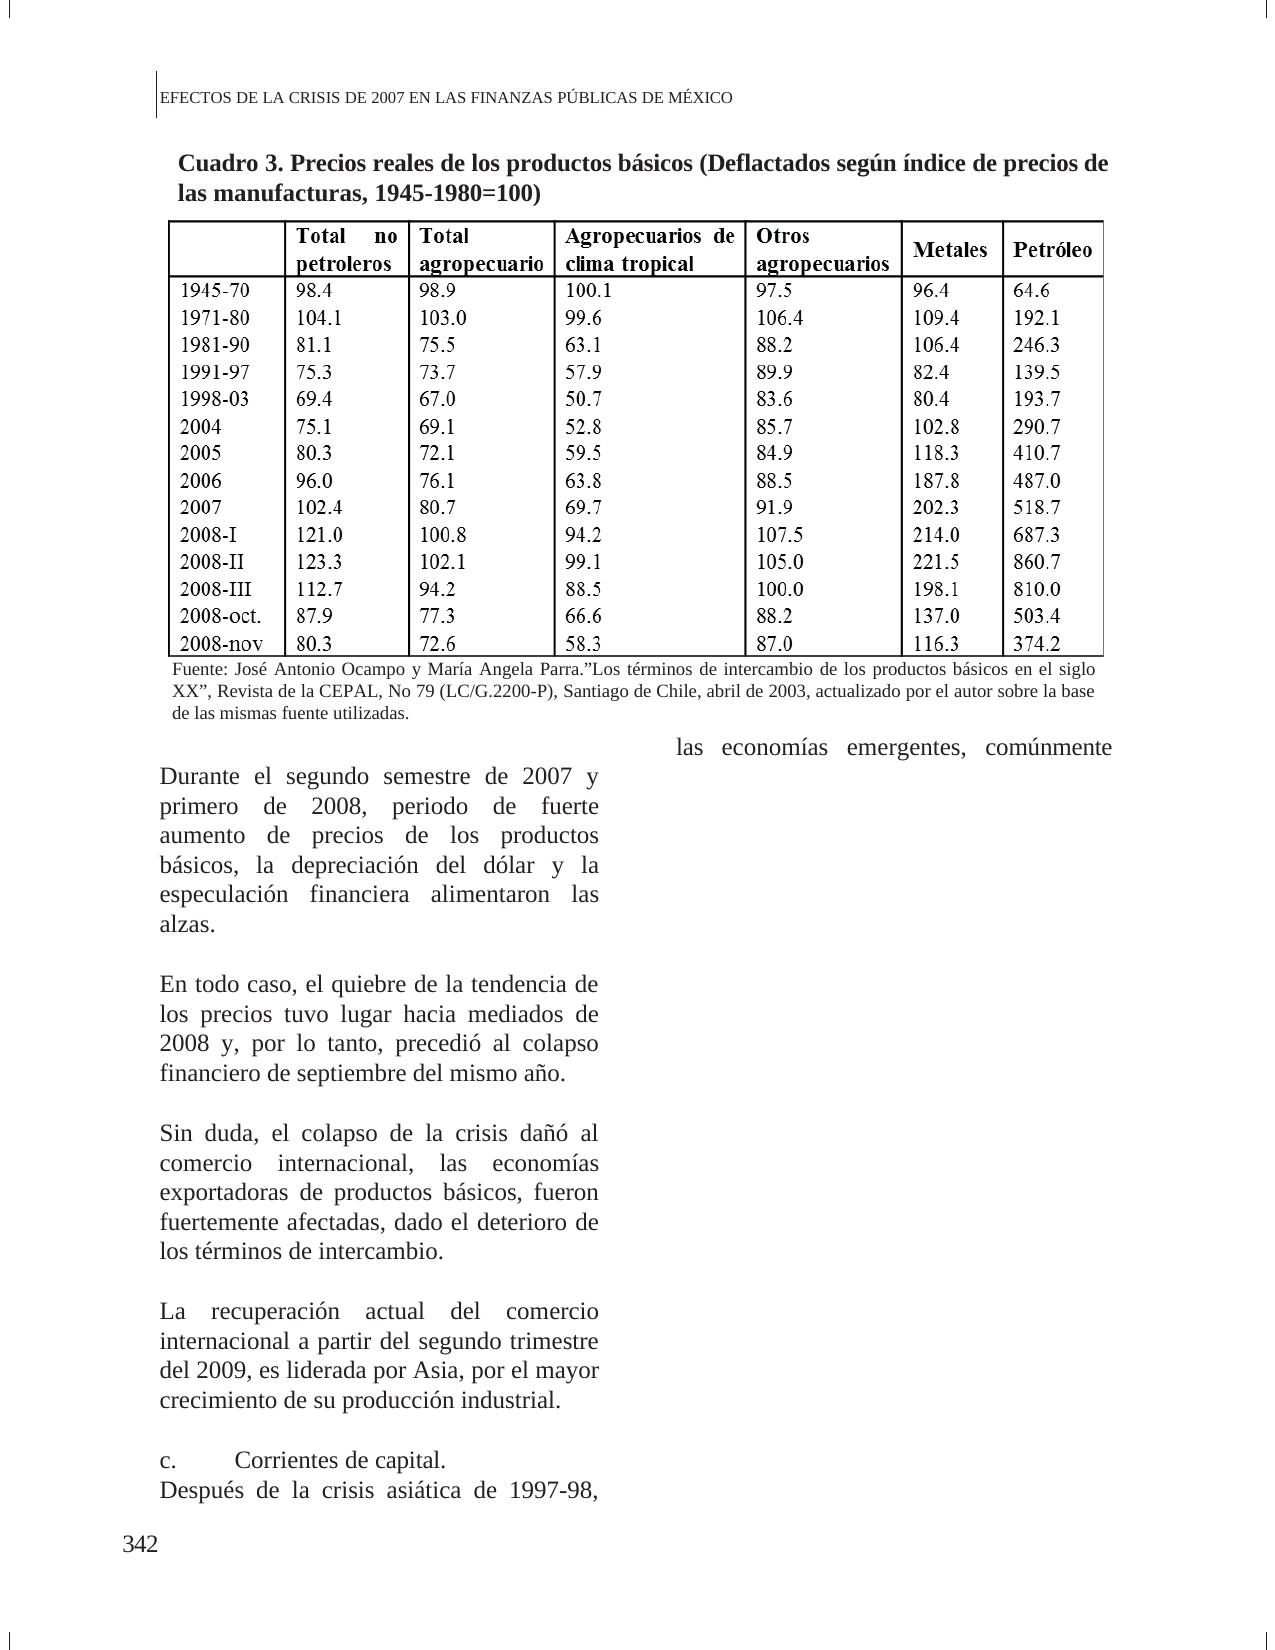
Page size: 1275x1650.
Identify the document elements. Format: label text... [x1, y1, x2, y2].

text Durante el segundo semestre de 2007 y primero de 2008, periodo de fuerte aumento de precios de los productos básicos, la depreciación del dólar y la especulación financiera alimentaron las alzas. [159, 761, 599, 938]
text Sin duda, el colapso de la crisis dañó al comercio internacional, las economías exportadoras de productos básicos, fueron fuertemente afectadas, dado el deterioro de los términos de intercambio. [159, 1118, 599, 1265]
text Después de la crisis asiática de 1997-98, las economías emergentes, comúnmente [676, 732, 1125, 761]
subtitle Cuadro 3. Precios reales de los productos básicos (Deflactados según índice de precios de [178, 148, 1129, 177]
list Corrientes de capital. [159, 1445, 603, 1474]
picture [1096, 220, 1104, 657]
text las manufacturas, 1945-1980=100) [178, 178, 1129, 207]
text Fuente: José Antonio Ocampo y María Angela Parra.”Los términos de intercambio de los productos básicos en el siglo XX”, Revista de la CEPAL, No 79 (LC/G.2200-P), Santiago de Chile, abril de 2003, actualizado por el autor sobre la base de las mismas fuente utilizadas. [172, 218, 1096, 723]
text La recuperación actual del comercio internacional a partir del segundo trimestre del 2009, es liderada por Asia, por el mayor crecimiento de su producción industrial. [159, 1296, 599, 1414]
picture [168, 220, 172, 657]
text Después de la crisis asiática de 1997-98, las economías emergentes, comúnmente [159, 1475, 599, 1504]
text En todo caso, el quiebre de la tendencia de los precios tuvo lugar hacia mediados de 2008 y, por lo tanto, precedió al colapso financiero de septiembre del mismo año. [159, 969, 599, 1087]
